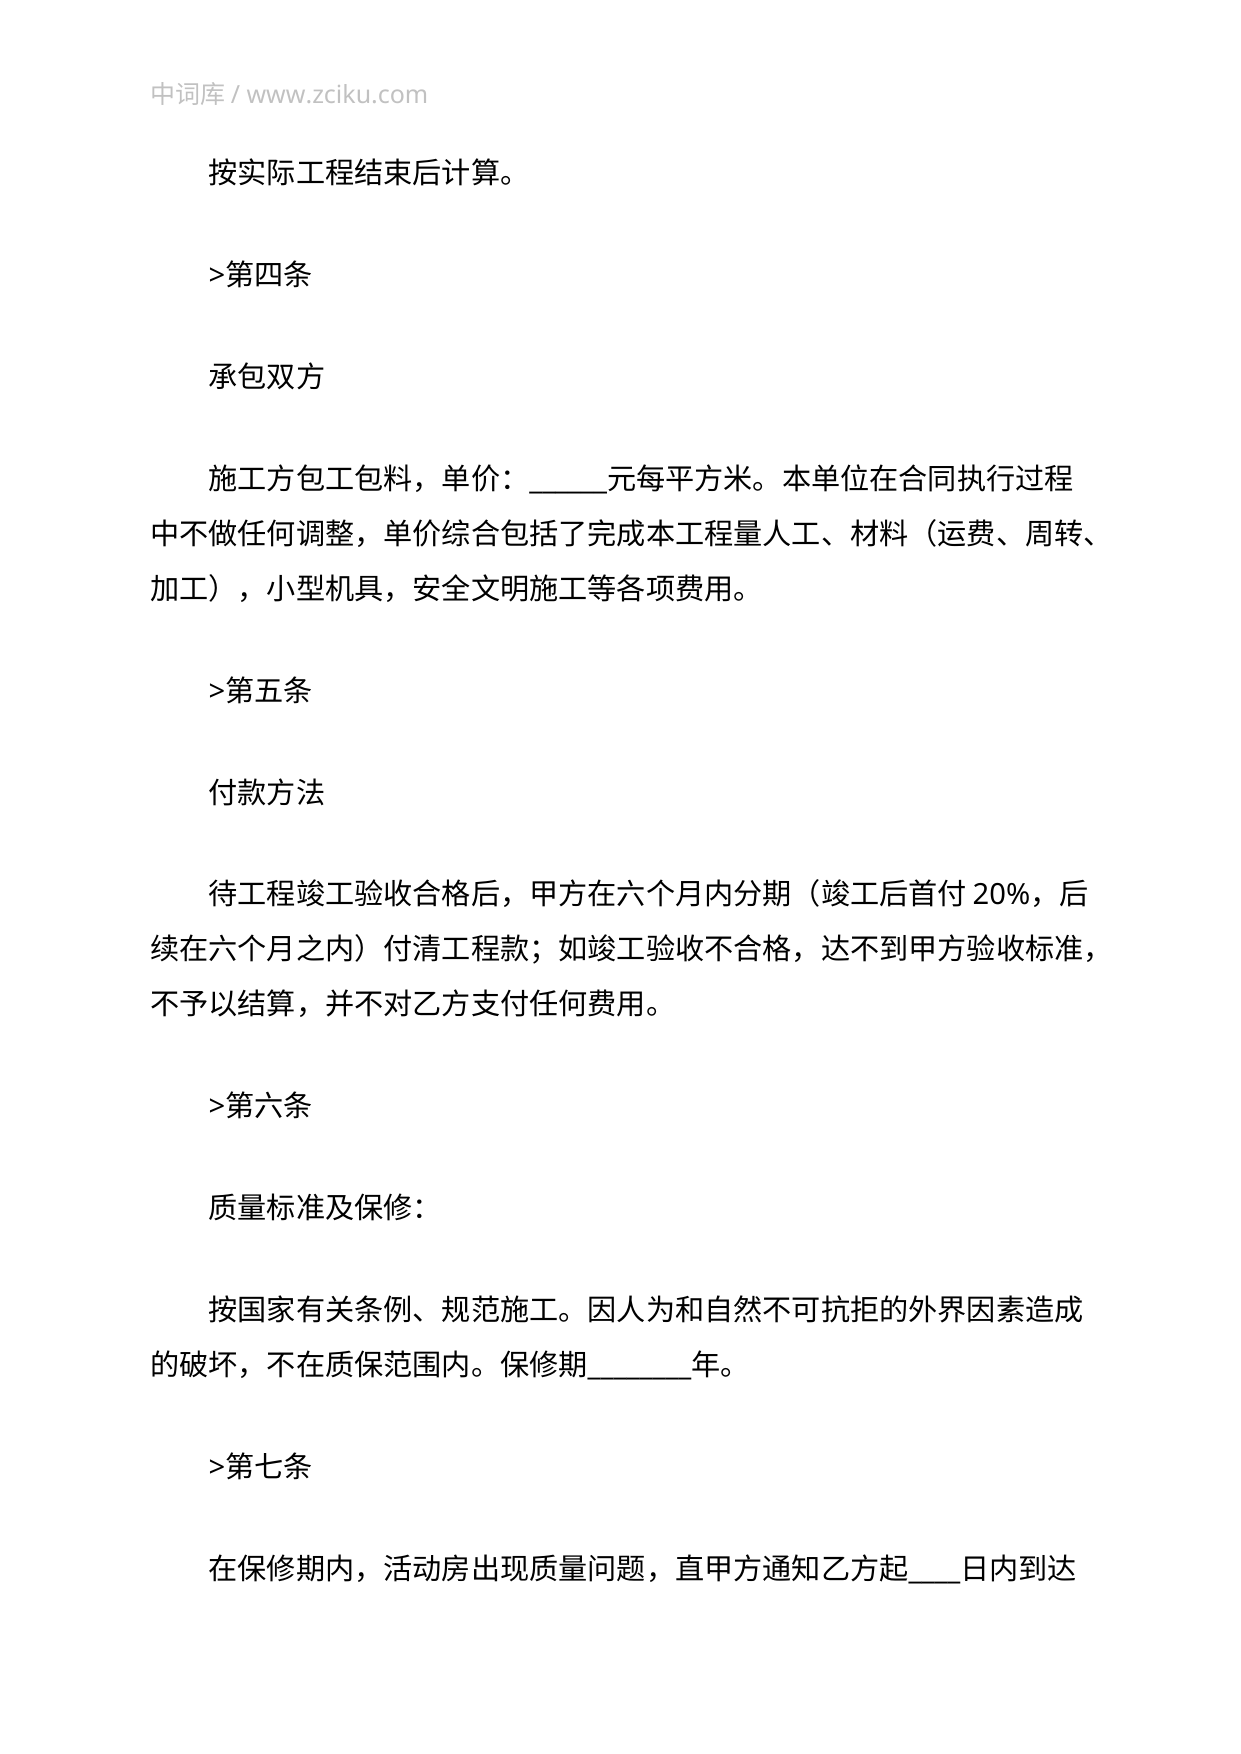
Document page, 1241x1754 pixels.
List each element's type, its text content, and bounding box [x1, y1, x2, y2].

text 付款方法 [150, 769, 1090, 811]
text 待工程竣工验收合格后，甲方在六个月内分期（竣工后首付20%，后续在六个月之内）付清工程款；如竣工验收不合格，达不到甲方验收标准，不予以结算，并不对乙方支付任何费用。 [150, 871, 1090, 1023]
text >第四条 [150, 252, 1090, 294]
text 质量标准及保修： [150, 1184, 1090, 1227]
text >第七条 [150, 1443, 1090, 1486]
text >第六条 [150, 1083, 1090, 1125]
text 承包双方 [150, 354, 1090, 396]
text 施工方包工包料，单价：______元每平方米。本单位在合同执行过程中不做任何调整，单价综合包括了完成本工程量人工、材料（运费、周转、加工），小型机具，安全文明施工等各项费用。 [150, 456, 1090, 608]
text >第五条 [150, 667, 1090, 709]
text 按实际工程结束后计算。 [150, 150, 1090, 192]
text 按国家有关条例、规范施工。因人为和自然不可抗拒的外界因素造成的破坏，不在质保范围内。保修期________年。 [150, 1286, 1090, 1384]
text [150, 1545, 1090, 1588]
